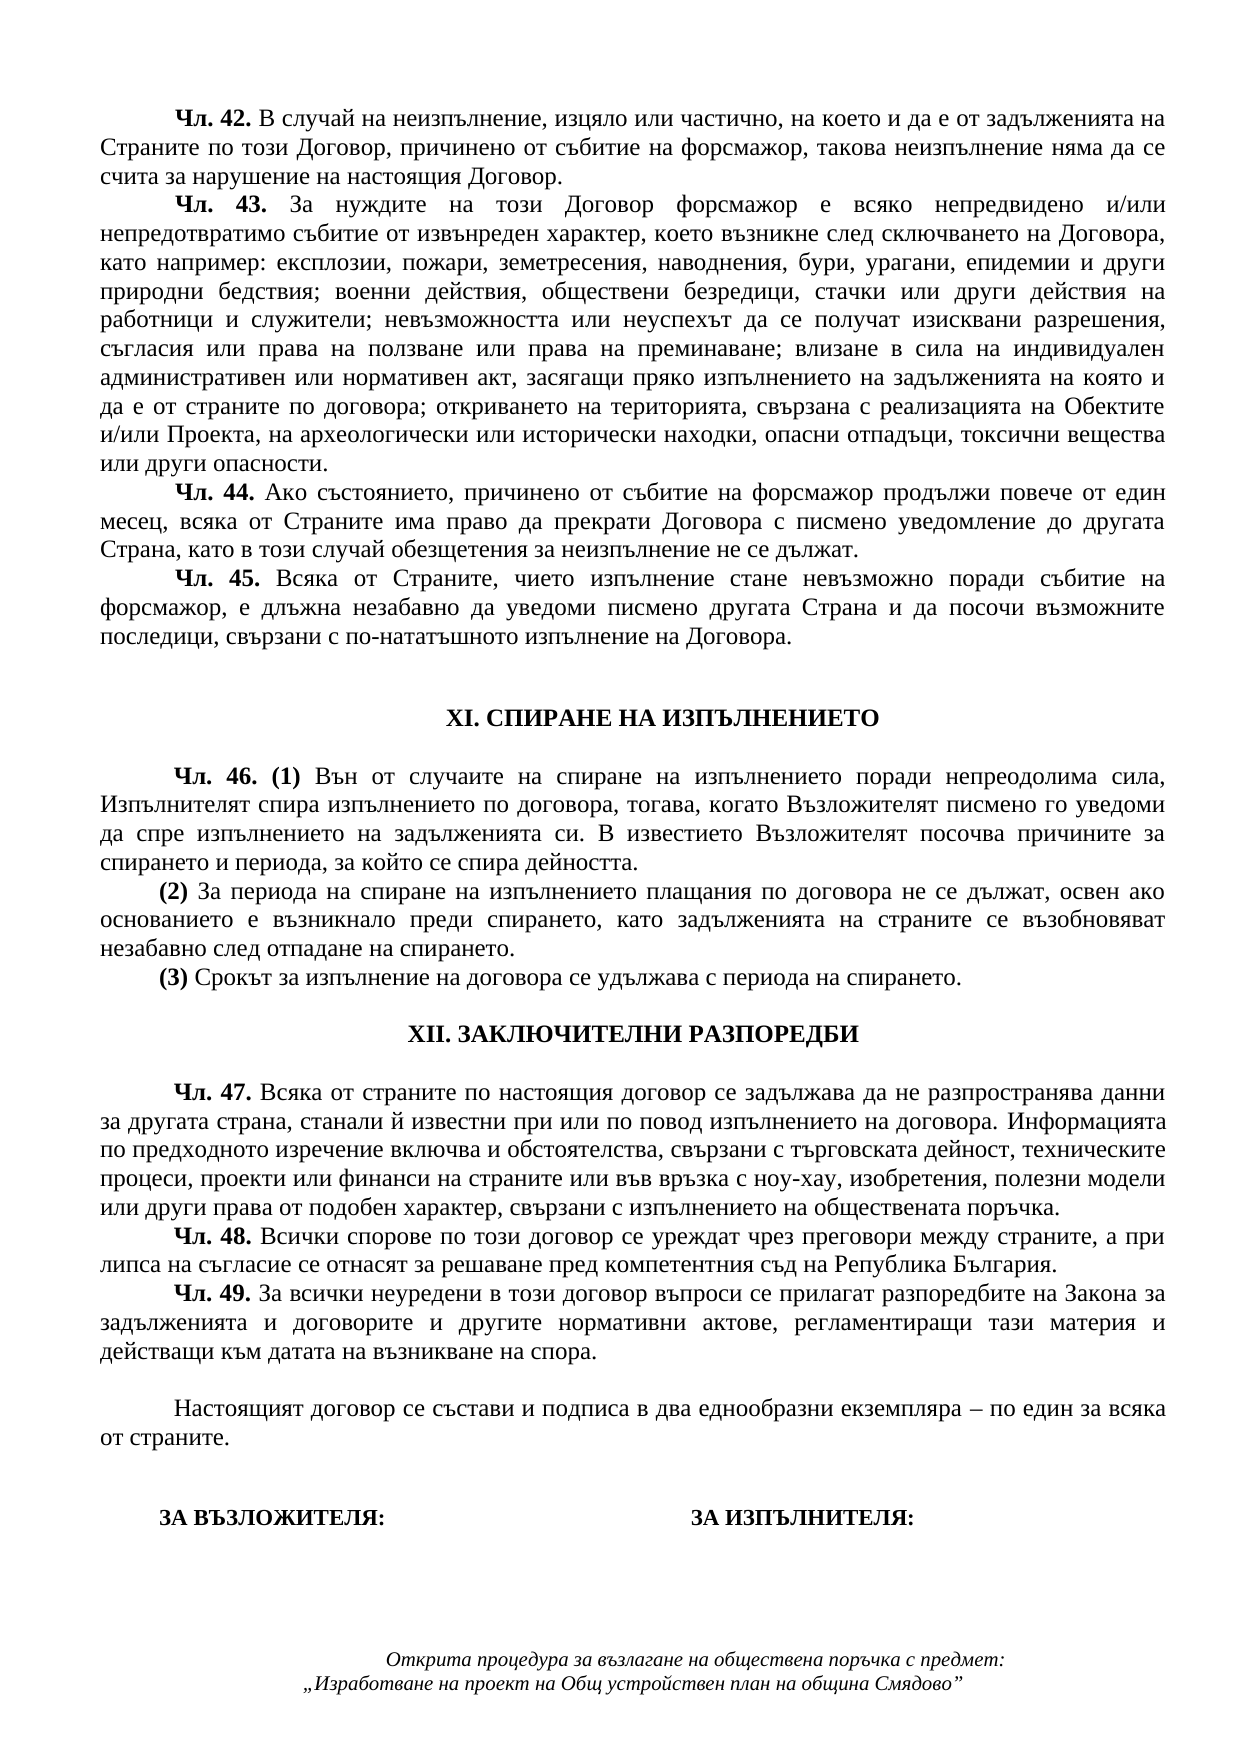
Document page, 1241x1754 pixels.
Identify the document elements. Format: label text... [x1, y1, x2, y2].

text (2) За периода на спиране на изпълнението плащания по договора не се дължат, освен ако основанието е възникнало преди спирането, като задълженията на страните се възобновяват незабавно след отпадане на спирането. [100, 876, 1167, 962]
text XІІ. ЗАКЛЮЧИТЕЛНИ РАЗПОРЕДБИ [100, 1019, 1167, 1048]
text Чл. 43. За нуждите на този Договор форсмажор е всяко непредвидено и/или непредотвратимо събитие от извънреден характер, което възникне след сключването на Договора, като например: експлозии, пожари, земетресения, наводнения, бури, урагани, епидемии и други природни бедствия; военни действия, обществени безредици, стачки или други действия на работници и служители; невъзможността или неуспехът да се получат изисквани разрешения, съгласия или права на ползване или права на преминаване; влизане в сила на индивидуален административен или нормативен акт, засягащи пряко изпълнението на задълженията на която и да е от страните по договора; откриването на територията, свързана с реализацията на Обектите и/или Проекта, на археологически или исторически находки, опасни отпадъци, токсични вещества или други опасности. [100, 189, 1167, 477]
text Чл. 49. За всички неуредени в този договор въпроси се прилагат разпоредбите на Закона за задълженията и договорите и другите нормативни актове, регламентиращи тази материя и действащи към датата на възникване на спора. [100, 1278, 1167, 1364]
text Чл. 47. Всяка от страните по настоящия договор се задължава да не разпространява данни за другата страна, станали й известни при или по повод изпълнението на договора. Информацията по предходното изречение включва и обстоятелства, свързани с търговската дейност, техническите процеси, проекти или финанси на страните или във връзка с ноу-хау, изобретения, полезни модели или други права от подобен характер, свързани с изпълнението на обществената поръчка. [100, 1077, 1167, 1221]
text Чл. 44. Ако състоянието, причинено от събитие на форсмажор продължи повече от един месец, всяка от Страните има право да прекрати Договора с писмено уведомление до другата Страна, като в този случай обезщетения за неизпълнение не се дължат. [100, 477, 1167, 563]
text Настоящият договор се състави и подписа в два еднообразни екземпляра – по един за всяка от страните. [100, 1393, 1167, 1451]
text ЗА ВЪЗЛОЖИТЕЛЯ: ЗА ИЗПЪЛНИТЕЛЯ: [100, 1503, 1167, 1530]
text (3) Срокът за изпълнение на договора се удължава с периода на спирането. [100, 962, 1167, 991]
text Чл. 45. Всяка от Страните, чието изпълнение стане невъзможно поради събитие на форсмажор, е длъжна незабавно да уведоми писмено другата Страна и да посочи възможните последици, свързани с по-нататъшното изпълнение на Договора. [100, 563, 1167, 649]
text Чл. 42. В случай на неизпълнение, изцяло или частично, на което и да е от задълженията на Страните по този Договор, причинено от събитие на форсмажор, такова неизпълнение няма да се счита за нарушение на настоящия Договор. [100, 103, 1167, 189]
text Чл. 46. (1) Вън от случаите на спиране на изпълнението поради непреодолима сила, Изпълнителят спира изпълнението по договора, тогава, когато Възложителят писмено го уведоми да спре изпълнението на задълженията си. В известието Възложителят посочва причините за спирането и периода, за който се спира дейността. [100, 761, 1167, 876]
text ХІ. СПИРАНЕ НА ИЗПЪЛНЕНИЕТО [100, 703, 1167, 732]
text Чл. 48. Всички спорове по този договор се уреждат чрез преговори между страните, а при липса на съгласие се отнасят за решаване пред компетентния съд на Република България. [100, 1221, 1167, 1278]
